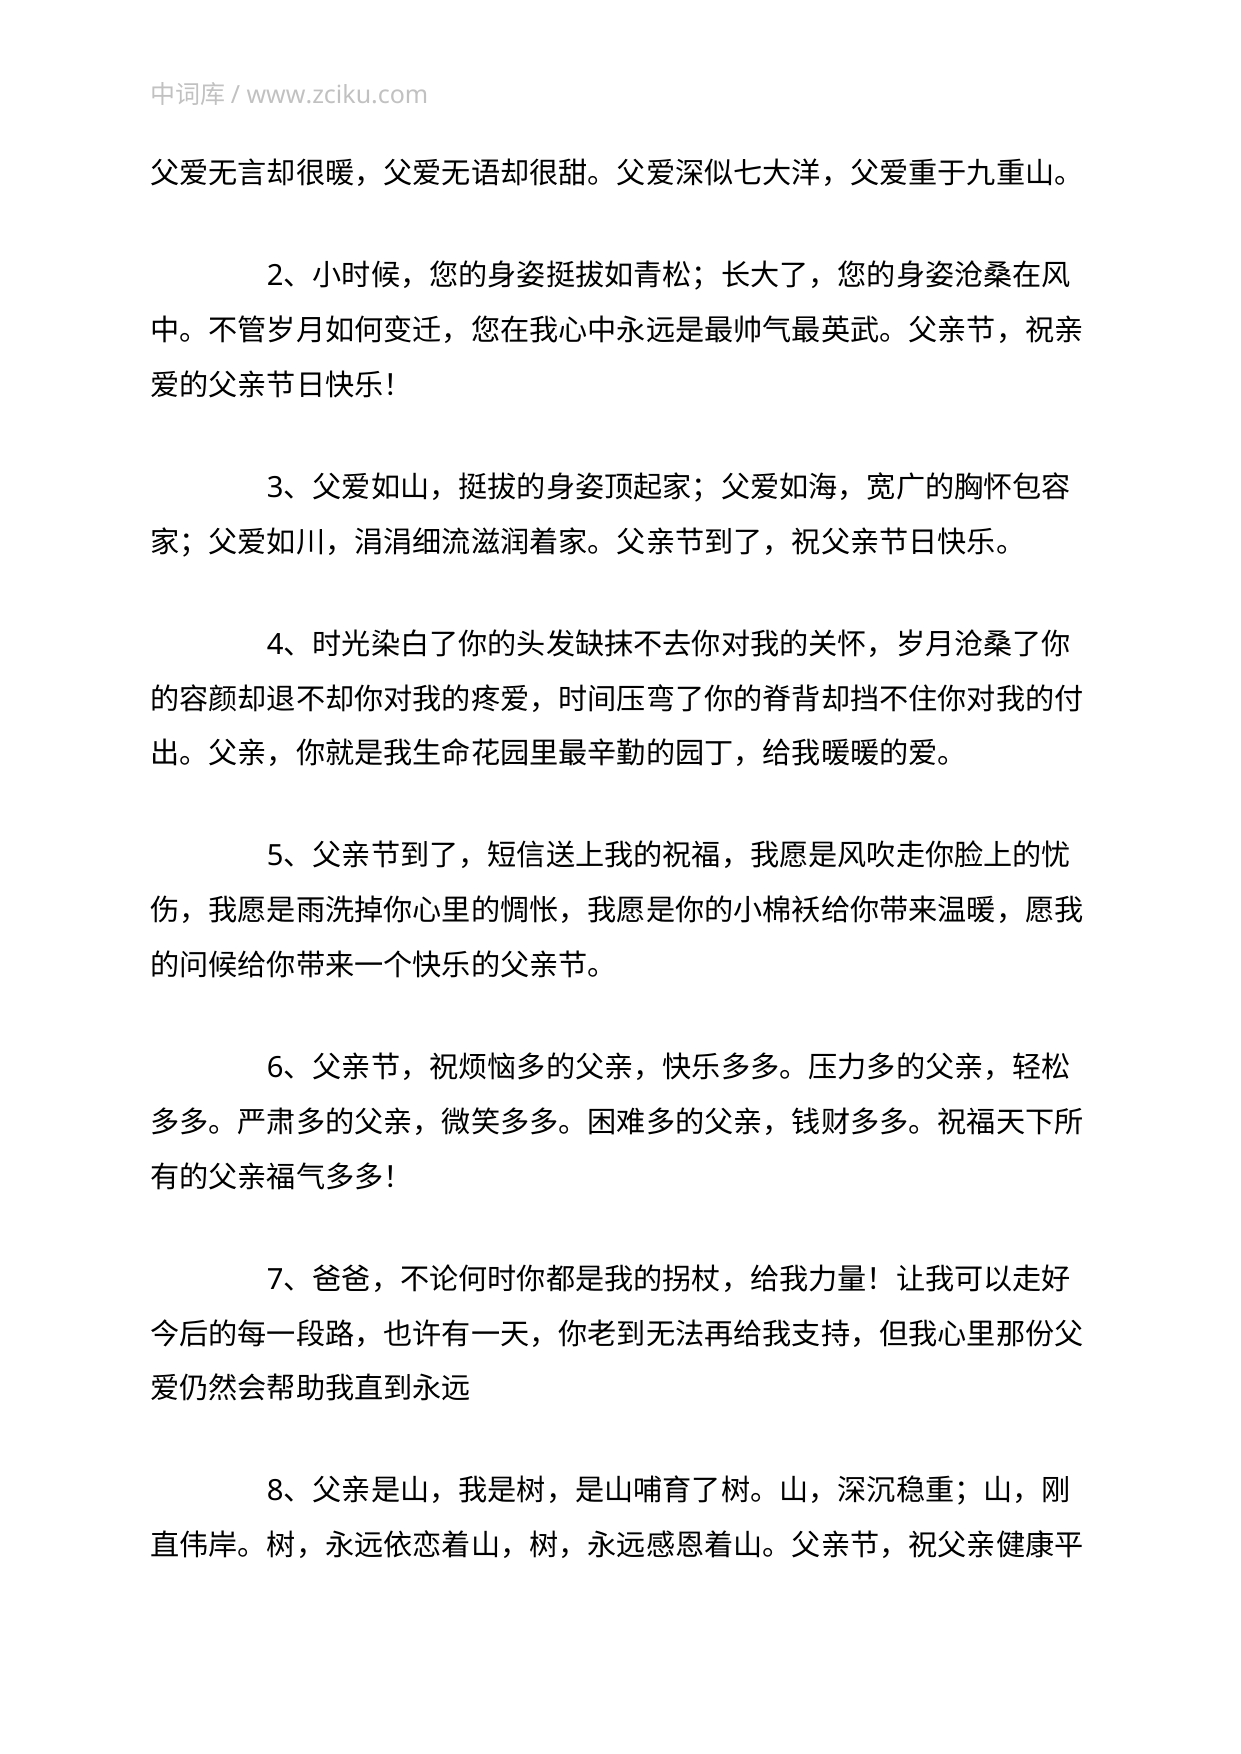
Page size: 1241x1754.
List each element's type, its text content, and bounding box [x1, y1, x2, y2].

text 2、小时候，您的身姿挺拔如青松；长大了，您的身姿沧桑在风中。不管岁月如何变迁，您在我心中永远是最帅气最英武。父亲节，祝亲爱的父亲节日快乐！ [150, 252, 1090, 404]
text 4、时光染白了你的头发缺抹不去你对我的关怀，岁月沧桑了你的容颜却退不却你对我的疼爱，时间压弯了你的脊背却挡不住你对我的付出。父亲，你就是我生命花园里最辛勤的园丁，给我暖暖的爱。 [150, 620, 1090, 772]
text 3、父爱如山，挺拔的身姿顶起家；父爱如海，宽广的胸怀包容家；父爱如川，涓涓细流滋润着家。父亲节到了，祝父亲节日快乐。 [150, 463, 1090, 561]
text 7、爸爸，不论何时你都是我的拐杖，给我力量！让我可以走好今后的每一段路，也许有一天，你老到无法再给我支持，但我心里那份父爱仍然会帮助我直到永远 [150, 1255, 1090, 1407]
text 6、父亲节，祝烦恼多的父亲，快乐多多。压力多的父亲，轻松多多。严肃多的父亲，微笑多多。困难多的父亲，钱财多多。祝福天下所有的父亲福气多多！ [150, 1043, 1090, 1196]
text 5、父亲节到了，短信送上我的祝福，我愿是风吹走你脸上的忧伤，我愿是雨洗掉你心里的惆怅，我愿是你的小棉袄给你带来温暖，愿我的问候给你带来一个快乐的父亲节。 [150, 832, 1090, 984]
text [150, 1467, 1090, 1564]
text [150, 150, 1090, 192]
